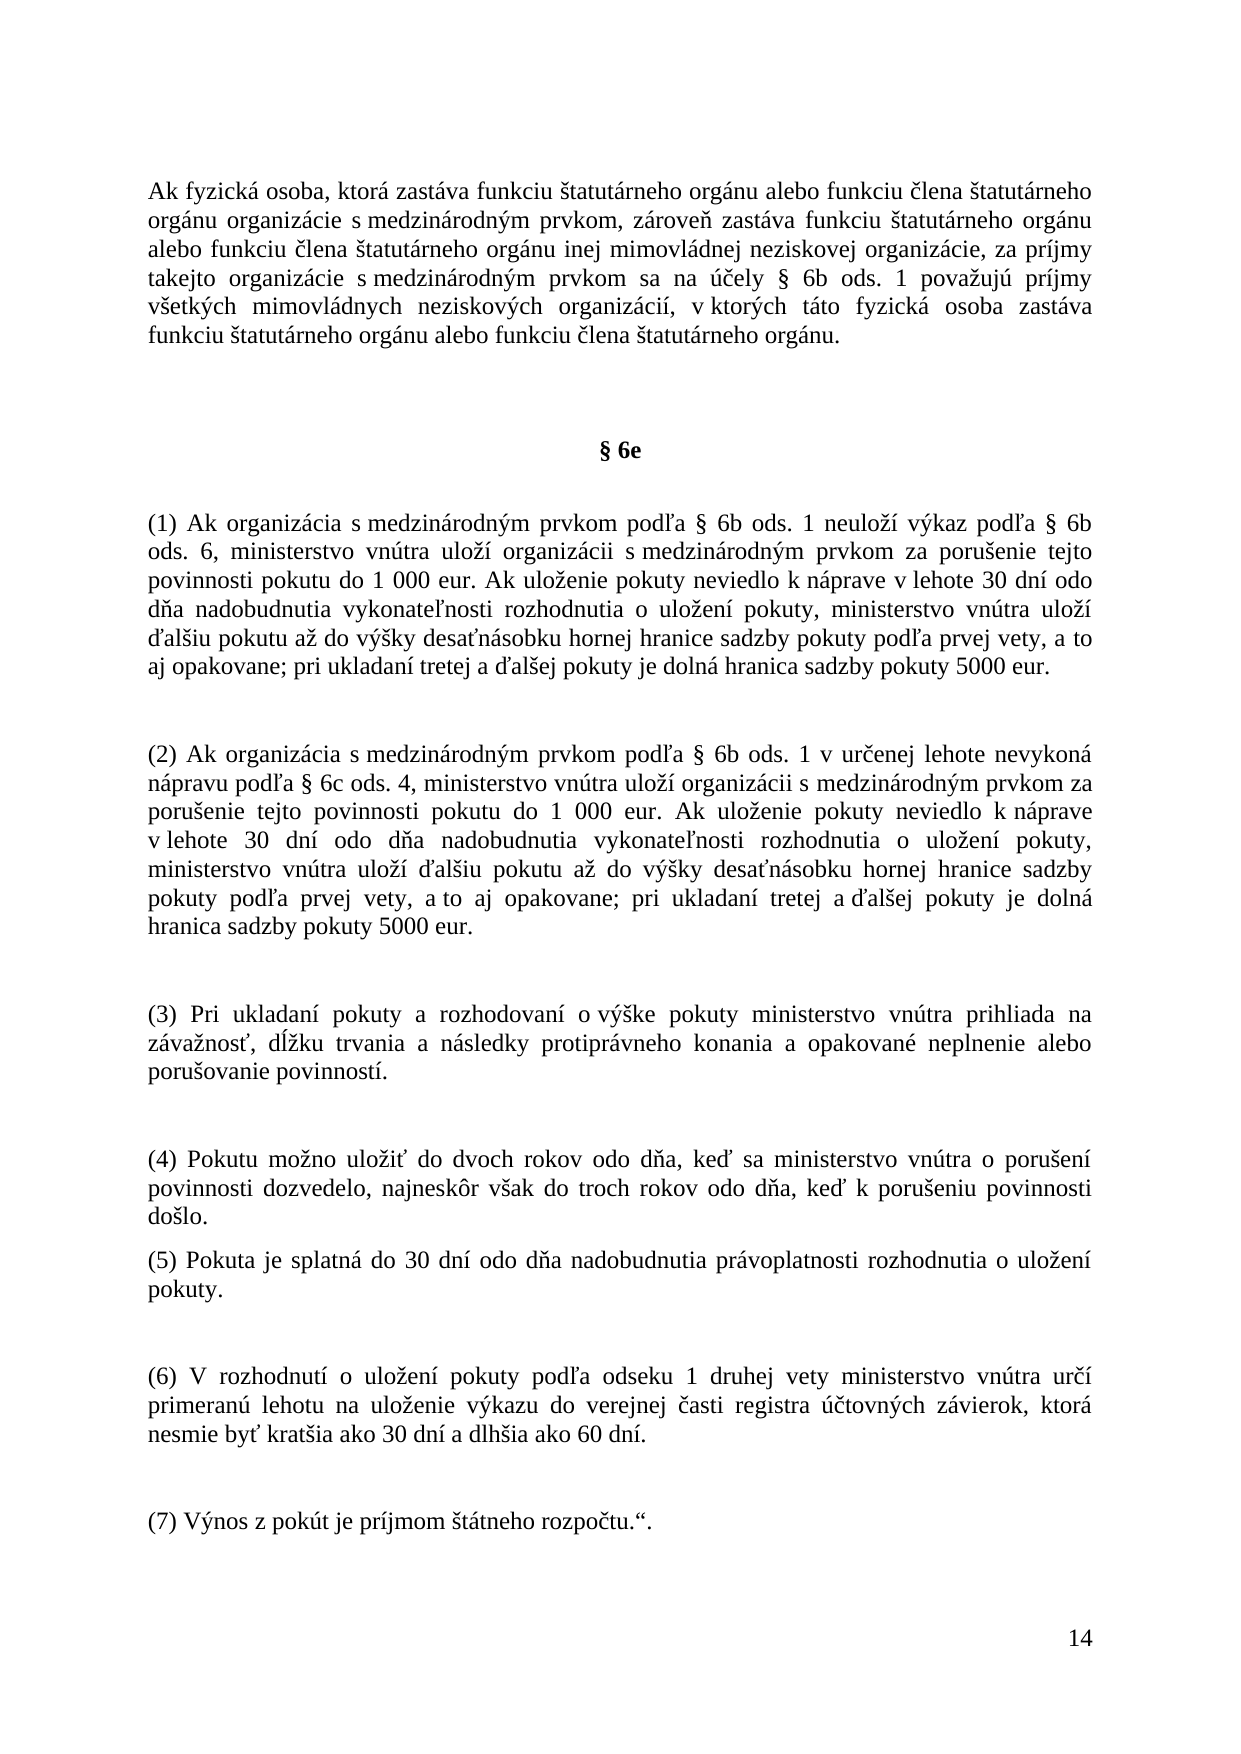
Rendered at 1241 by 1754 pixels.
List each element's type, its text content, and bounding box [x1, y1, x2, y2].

text (2) Ak organizácia s medzinárodným prvkom podľa § 6b ods. 1 v určenej lehote nevykoná nápravu podľa § 6c ods. 4, ministerstvo vnútra uloží organizácii s medzinárodným prvkom za porušenie tejto povinnosti pokutu do 1 000 eur. Ak uloženie pokuty neviedlo k náprave v lehote 30 dní odo dňa nadobudnutia vykonateľnosti rozhodnutia o uložení pokuty, ministerstvo vnútra uloží ďalšiu pokutu až do výšky desaťnásobku hornej hranice sadzby pokuty podľa prvej vety, a to aj opakovane; pri ukladaní tretej a ďalšej pokuty je dolná hranica sadzby pokuty 5000 eur. [148, 739, 1093, 940]
text (7) Výnos z pokút je príjmom štátneho rozpočtu.“. [148, 1506, 1093, 1535]
text (5) Pokuta je splatná do 30 dní odo dňa nadobudnutia právoplatnosti rozhodnutia o uložení pokuty. [148, 1245, 1093, 1303]
text (6) V rozhodnutí o uložení pokuty podľa odseku 1 druhej vety ministerstvo vnútra určí primeranú lehotu na uloženie výkazu do verejnej časti registra účtovných závierok, ktorá nesmie byť kratšia ako 30 dní a dlhšia ako 60 dní. [148, 1361, 1093, 1448]
text (1) Ak organizácia s medzinárodným prvkom podľa § 6b ods. 1 neuloží výkaz podľa § 6b ods. 6, ministerstvo vnútra uloží organizácii s medzinárodným prvkom za porušenie tejto povinnosti pokutu do 1 000 eur. Ak uloženie pokuty neviedlo k náprave v lehote 30 dní odo dňa nadobudnutia vykonateľnosti rozhodnutia o uložení pokuty, ministerstvo vnútra uloží ďalšiu pokutu až do výšky desaťnásobku hornej hranice sadzby pokuty podľa prvej vety, a to aj opakovane; pri ukladaní tretej a ďalšej pokuty je dolná hranica sadzby pokuty 5000 eur. [148, 508, 1093, 680]
text Ak fyzická osoba, ktorá zastáva funkciu štatutárneho orgánu alebo funkciu člena štatutárneho orgánu organizácie s medzinárodným prvkom, zároveň zastáva funkciu štatutárneho orgánu alebo funkciu člena štatutárneho orgánu inej mimovládnej neziskovej organizácie, za príjmy takejto organizácie s medzinárodným prvkom sa na účely § 6b ods. 1 považujú príjmy všetkých mimovládnych neziskových organizácií, v ktorých táto fyzická osoba zastáva funkciu štatutárneho orgánu alebo funkciu člena štatutárneho orgánu. [148, 176, 1093, 349]
text (4) Pokutu možno uložiť do dvoch rokov odo dňa, keď sa ministerstvo vnútra o porušení povinnosti dozvedelo, najneskôr však do troch rokov odo dňa, keď k porušeniu povinnosti došlo. [148, 1144, 1093, 1230]
text (3) Pri ukladaní pokuty a rozhodovaní o výške pokuty ministerstvo vnútra prihliada na závažnosť, dĺžku trvania a následky protiprávneho konania a opakované neplnenie alebo porušovanie povinností. [148, 999, 1093, 1085]
text § 6e [148, 435, 1093, 464]
